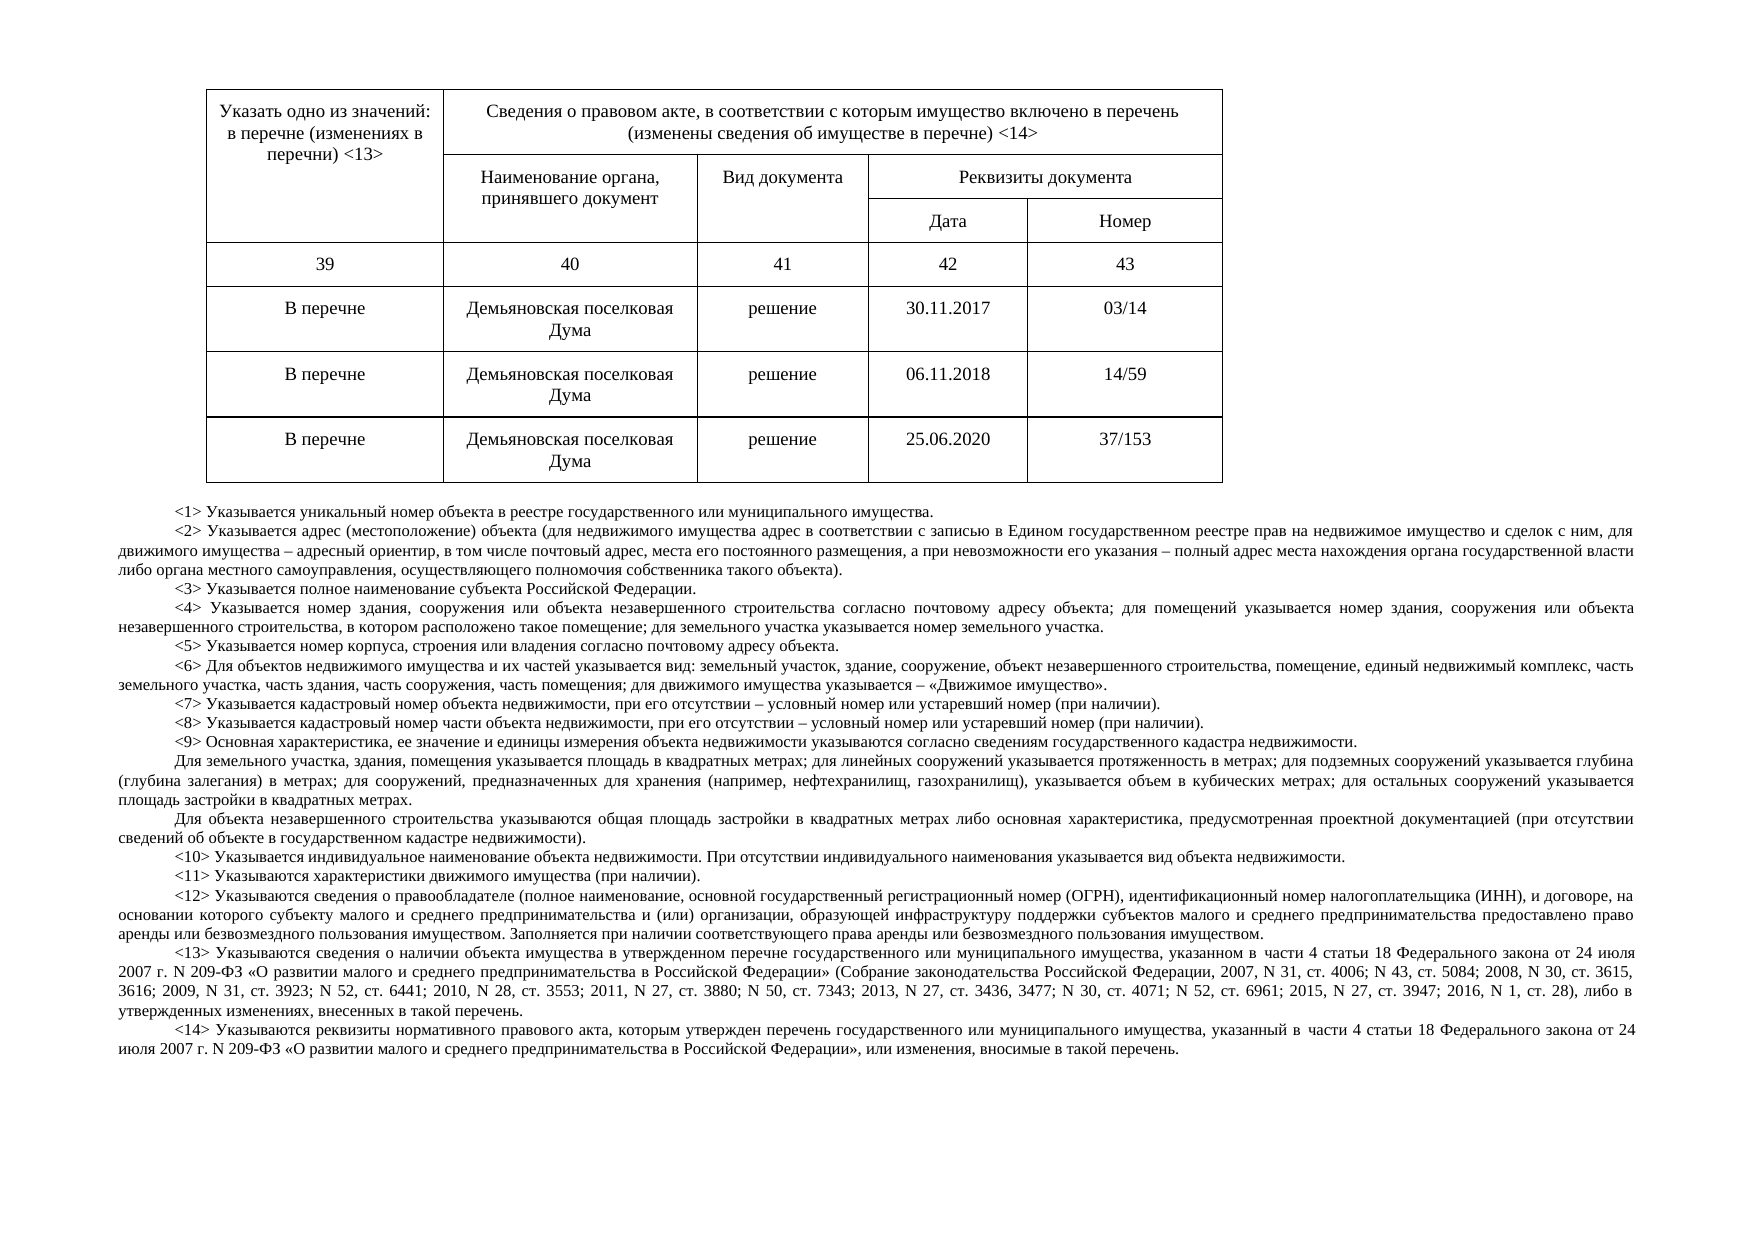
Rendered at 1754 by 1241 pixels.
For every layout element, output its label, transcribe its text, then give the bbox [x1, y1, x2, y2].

table_cell 37/153 [1028, 418, 1222, 482]
table_cell 41 [698, 243, 868, 286]
table_cell 03/14 [1028, 287, 1222, 351]
text <12> Указываются сведения о правообладателе (полное наименование, основной государственный регистрационный номер (ОГРН), идентификационный номер налогоплательщика (ИНН), и договоре, на основании которого субъекту малого и среднего предпринимательства и (или) организации, образующей инфраструктуру поддержки субъектов малого и среднего предпринимательства предоставлено право аренды или безвозмездного пользования имуществом. Заполняется при наличии соответствующего права аренды или безвозмездного пользования имуществом. [118, 885, 1636, 943]
text <7> Указывается кадастровый номер объекта недвижимости, при его отсутствии – условный номер или устаревший номер (при наличии). [118, 694, 1636, 713]
table_cell Наименование органа, принявшего документ [444, 155, 697, 242]
text <9> Основная характеристика, ее значение и единицы измерения объекта недвижимости указываются согласно сведениям государственного кадастра недвижимости. [118, 732, 1636, 751]
text <8> Указывается кадастровый номер части объекта недвижимости, при его отсутствии – условный номер или устаревший номер (при наличии). [118, 713, 1636, 732]
table_cell 40 [444, 243, 697, 286]
table_cell 30.11.2017 [869, 287, 1027, 351]
text Для объекта незавершенного строительства указываются общая площадь застройки в квадратных метрах либо основная характеристика, предусмотренная проектной документацией (при отсутствии сведений об объекте в государственном кадастре недвижимости). [118, 809, 1636, 847]
table_cell В перечне [207, 418, 443, 482]
text <3> Указывается полное наименование субъекта Российской Федерации. [118, 579, 1636, 598]
table_header Указать одно из значений: в перечне (изменениях в перечни) <13> [207, 90, 443, 242]
text <11> Указываются характеристики движимого имущества (при наличии). [118, 866, 1636, 885]
table_cell Дата [869, 199, 1027, 242]
table_cell 43 [1028, 243, 1222, 286]
table_cell решение [698, 418, 868, 482]
table_cell 39 [207, 243, 443, 286]
table_cell Номер [1028, 199, 1222, 242]
table_cell решение [698, 352, 868, 416]
table_cell 14/59 [1028, 352, 1222, 416]
text <6> Для объектов недвижимого имущества и их частей указывается вид: земельный участок, здание, сооружение, объект незавершенного строительства, помещение, единый недвижимый комплекс, часть земельного участка, часть здания, часть сооружения, часть помещения; для движимого имущества указывается – «Движимое имущество». [118, 655, 1636, 694]
table_cell В перечне [207, 287, 443, 351]
table_cell Реквизиты документа [869, 155, 1222, 198]
table_cell 06.11.2018 [869, 352, 1027, 416]
table_cell В перечне [207, 352, 443, 416]
table_cell Демьяновская поселковая Дума [444, 418, 697, 482]
table_cell Демьяновская поселковая Дума [444, 352, 697, 416]
text Для земельного участка, здания, помещения указывается площадь в квадратных метрах; для линейных сооружений указывается протяженность в метрах; для подземных сооружений указывается глубина (глубина залегания) в метрах; для сооружений, предназначенных для хранения (например, нефтехранилищ, газохранилищ), указывается объем в кубических метрах; для остальных сооружений указывается площадь застройки в квадратных метрах. [118, 751, 1636, 809]
text <2> Указывается адрес (местоположение) объекта (для недвижимого имущества адрес в соответствии с записью в Едином государственном реестре прав на недвижимое имущество и сделок с ним, для движимого имущества – адресный ориентир, в том числе почтовый адрес, места его постоянного размещения, а при невозможности его указания – полный адрес места нахождения органа государственной власти либо органа местного самоуправления, осуществляющего полномочия собственника такого объекта). [118, 521, 1636, 579]
text <5> Указывается номер корпуса, строения или владения согласно почтовому адресу объекта. [118, 636, 1636, 655]
table_header Сведения о правовом акте, в соответствии с которым имущество включено в перечень (изменены сведения об имуществе в перечне) <14> [444, 90, 1222, 154]
table_cell Вид документа [698, 155, 868, 242]
table_cell 42 [869, 243, 1027, 286]
text <14> Указываются реквизиты нормативного правового акта, которым утвержден перечень государственного или муниципального имущества, указанный в части 4 статьи 18 Федерального закона от 24 июля . N 209-ФЗ «О развитии малого и среднего предпринимательства в Российской Федерации», или изменения, вносимые в такой перечень. [118, 1019, 1636, 1058]
text <13> Указываются сведения о наличии объекта имущества в утвержденном перечне государственного или муниципального имущества, указанном в части 4 статьи 18 Федерального закона от 24 июля . N 209-ФЗ «О развитии малого и среднего предпринимательства в Российской Федерации» (Собрание законодательства Российской Федерации, 2007, N 31, ст. 4006; N 43, ст. 5084; 2008, N 30, ст. 3615, 3616; 2009, N 31, ст. 3923; N 52, ст. 6441; 2010, N 28, ст. 3553; 2011, N 27, ст. 3880; N 50, ст. 7343; 2013, N 27, ст. 3436, 3477; N 30, ст. 4071; N 52, ст. 6961; 2015, N 27, ст. 3947; 2016, N 1, ст. 28), либо в утвержденных изменениях, внесенных в такой перечень. [118, 943, 1636, 1019]
text <10> Указывается индивидуальное наименование объекта недвижимости. При отсутствии индивидуального наименования указывается вид объекта недвижимости. [118, 847, 1636, 866]
table_cell Демьяновская поселковая Дума [444, 287, 697, 351]
text <4> Указывается номер здания, сооружения или объекта незавершенного строительства согласно почтовому адресу объекта; для помещений указывается номер здания, сооружения или объекта незавершенного строительства, в котором расположено такое помещение; для земельного участка указывается номер земельного участка. [118, 598, 1636, 636]
table_cell решение [698, 287, 868, 351]
text <1> Указывается уникальный номер объекта в реестре государственного или муниципального имущества. [118, 502, 1636, 521]
table_cell 25.06.2020 [869, 418, 1027, 482]
